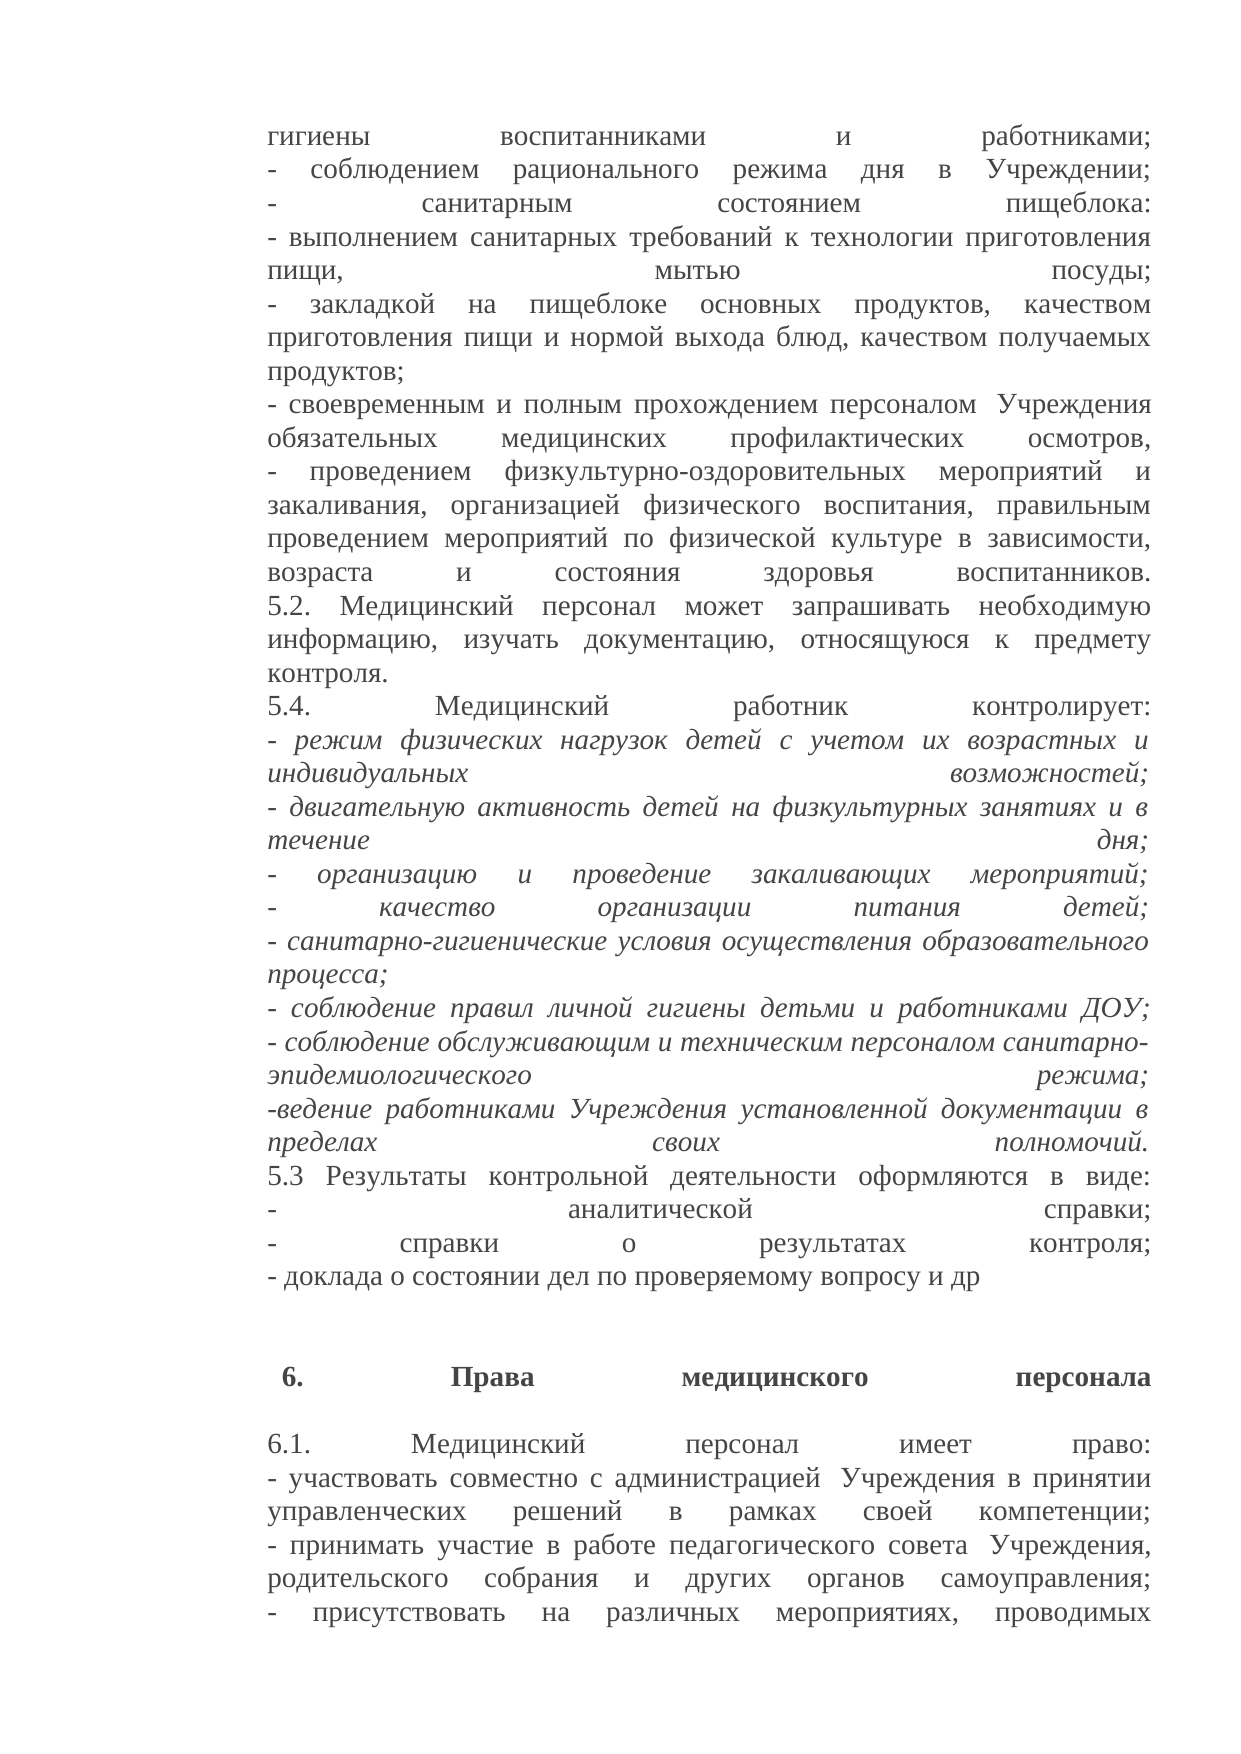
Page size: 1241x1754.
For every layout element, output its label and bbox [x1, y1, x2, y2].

table_header [192, 118, 1152, 1627]
